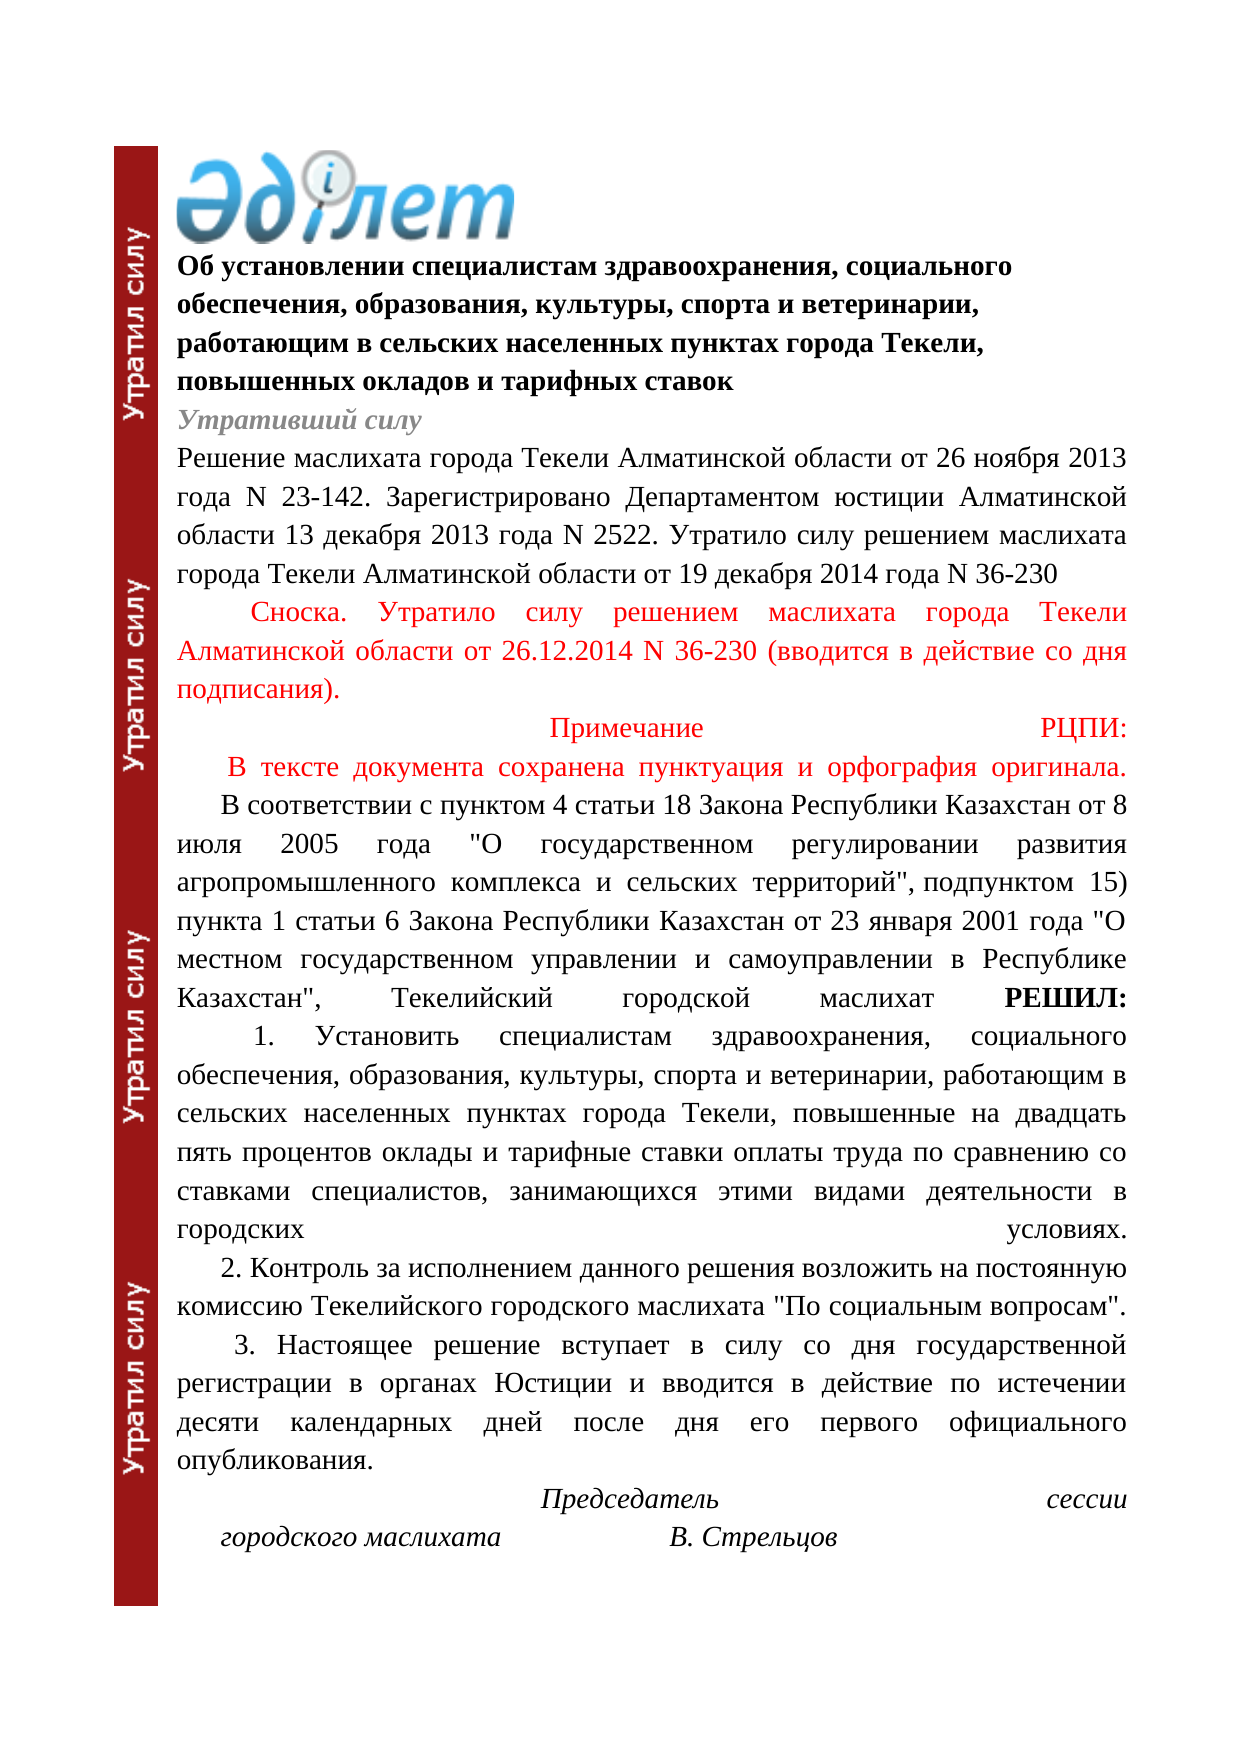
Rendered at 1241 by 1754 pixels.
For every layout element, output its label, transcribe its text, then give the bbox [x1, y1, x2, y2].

picture [114, 435, 158, 440]
picture [114, 1553, 158, 1606]
picture [114, 397, 158, 402]
text Примечание РЦПИ: В тексте документа сохранена пунктуация и орфография оригинала. В соответствии с пунктом 4 статьи 18 Закона Республики Казахстан от 8 июля 2005 года "О государственном регулировании развития агропромышленного комплекса и сельских территорий", подпунктом 15) пункта 1 статьи 6 Закона Республики Казахстан от 23 января 2001 года "О местном государственном управлении и самоуправлении в Республике Казахстан", Текелийский городской маслихат РЕШИЛ: 1. Установить специалистам здравоохранения, социального обеспечения, образования, культуры, спорта и ветеринарии, работающим в сельских населенных пунктах города Текели, повышенные на двадцать пять процентов оклады и тарифные ставки оплаты труда по сравнению со ставками специалистов, занимающихся этими видами деятельности в городских условиях. 2. Контроль за исполнением данного решения возложить на постоянную комиссию Текелийского городского маслихата "По социальным вопросам". 3. Настоящее решение вступает в силу со дня государственной регистрации в органах Юстиции и вводится в действие по истечении десяти календарных дней после дня его первого официального опубликования. [112, 710, 1128, 1476]
picture [114, 1476, 158, 1481]
picture [114, 705, 158, 710]
text Сноска. Утратило силу решением маслихата города Текели Алматинской области от 26.12.2014 N 36-230 (вводится в действие со дня подписания). [112, 594, 1128, 705]
picture [114, 146, 158, 248]
text Решение маслихата города Текели Алматинской области от 26 ноября 2013 года N 23-142. Зарегистрировано Департаментом юстиции Алматинской области 13 декабря 2013 года N 2522. Утратило силу решением маслихата города Текели Алматинской области от 19 декабря 2014 года N 36-230 [112, 440, 1128, 589]
text Утративший силу [112, 402, 1128, 435]
picture [114, 589, 158, 594]
text Об установлении специалистам здравоохранения, социального обеспечения, образования, культуры, спорта и ветеринарии, работающим в сельских населенных пунктах города Текели, повышенных окладов и тарифных ставок [112, 248, 1128, 397]
picture [176, 150, 515, 244]
text Председатель сессии городского маслихата В. Стрельцов [112, 1481, 1128, 1553]
